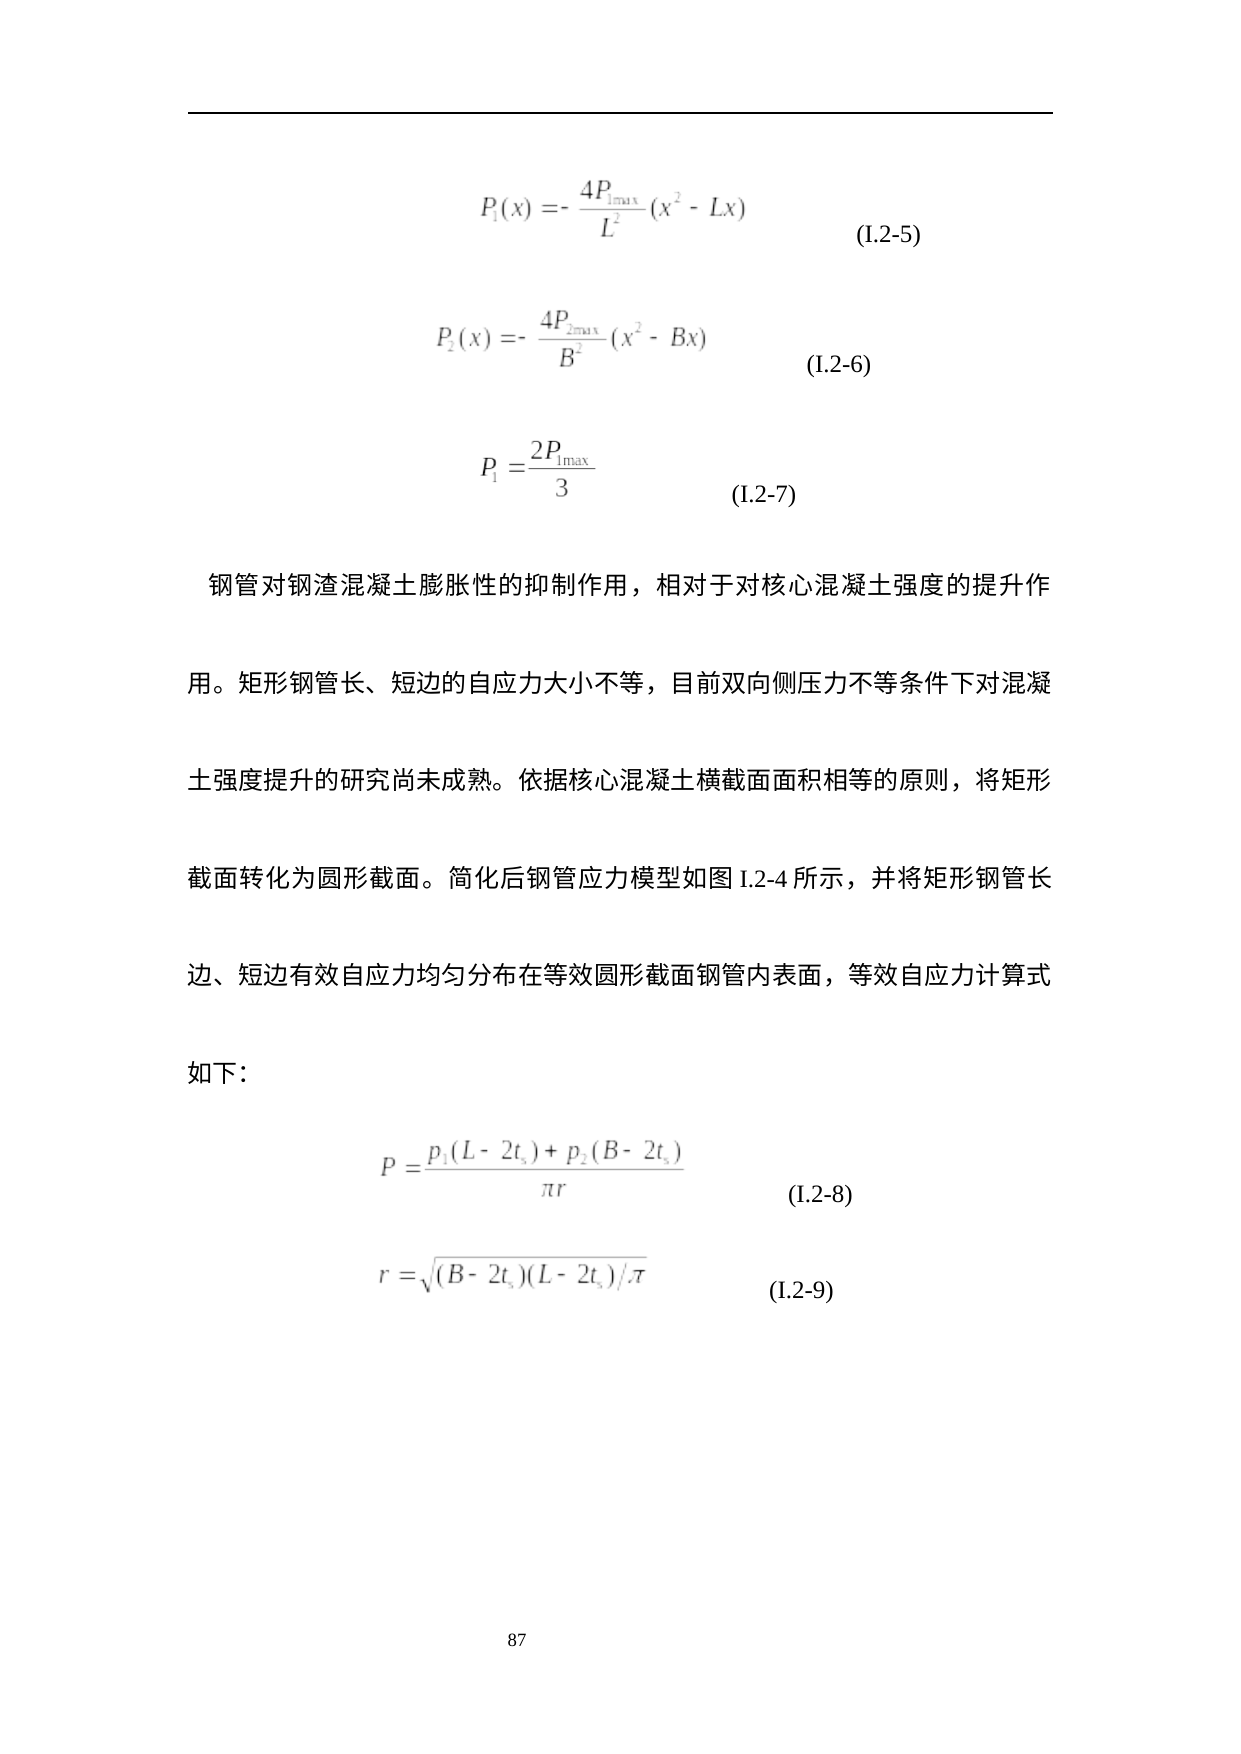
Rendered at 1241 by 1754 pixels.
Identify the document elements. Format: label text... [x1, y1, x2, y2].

text 钢管对钢渣混凝土膨胀性的抑制作用，相对于对核心混凝土强度的提升作用。矩形钢管长、短边的自应力大小不等，目前双向侧压力不等条件下对混凝土强度提升的研究尚未成熟。依据核心混凝土横截面面积相等的原则，将矩形截面转化为圆形截面。简化后钢管应力模型如图I.2-4所示，并将矩形钢管长边、短边有效自应力均匀分布在等效圆形截面钢管内表面，等效自应力计算式如下： [187, 551, 1053, 1104]
text (I.2-6) [187, 292, 1053, 389]
text (I.2-7) [187, 422, 1053, 519]
text (I.2-9) [187, 1252, 1053, 1317]
text (I.2-8) [187, 1122, 1053, 1219]
text (I.2-5) [187, 162, 1053, 259]
